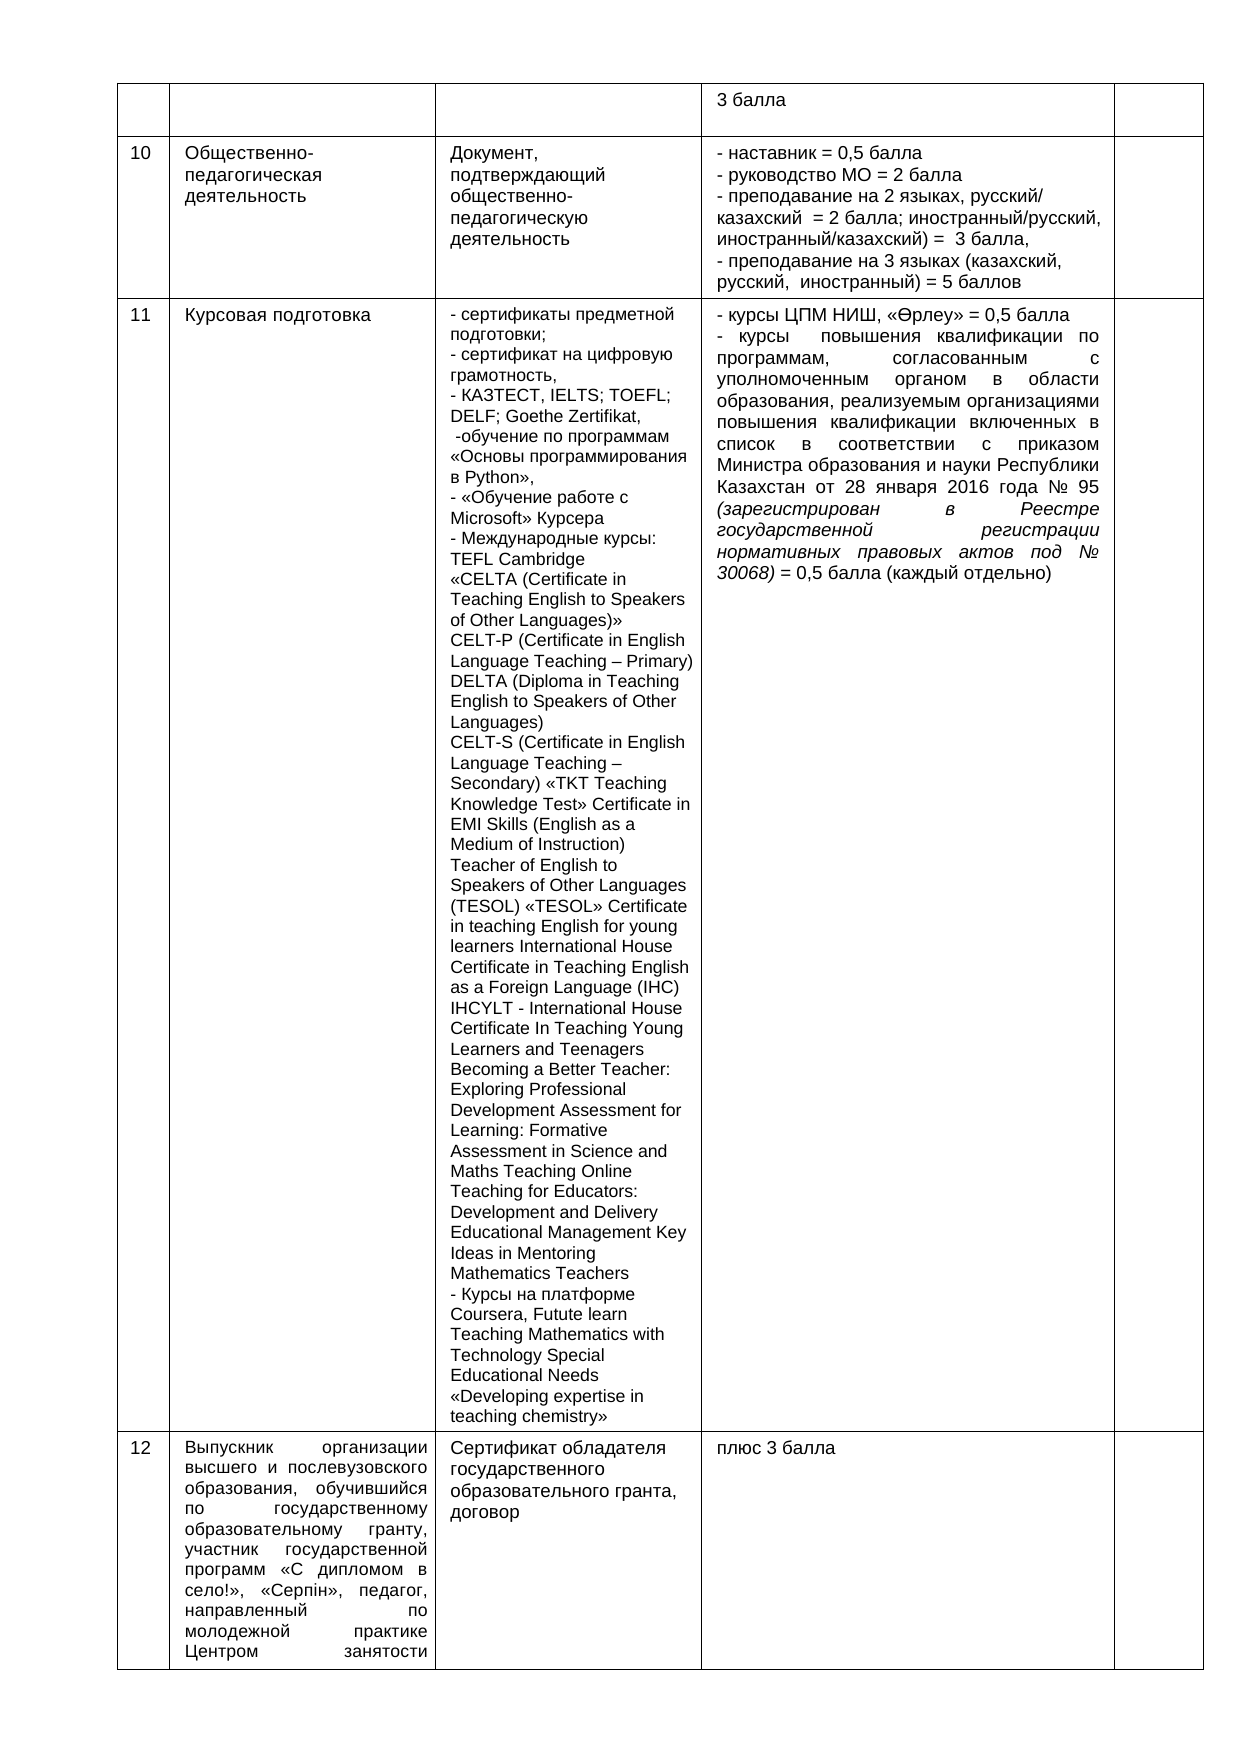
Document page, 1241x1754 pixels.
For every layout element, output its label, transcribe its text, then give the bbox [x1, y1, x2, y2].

table_cell плюс 3 балла [702, 1432, 1114, 1668]
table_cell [436, 84, 701, 136]
table_cell 12 [118, 1432, 169, 1668]
table_cell [1115, 299, 1203, 1431]
table_cell [1115, 84, 1203, 136]
table_cell Общественно-педагогическая деятельность [170, 137, 435, 298]
table_cell 11 [118, 299, 169, 1431]
table_cell - курсы ЦПМ НИШ, «Өрлеу» = 0,5 балла - курсы повышения квалификации по программам, согласованным с уполномоченным органом в области образования, реализуемым организациями повышения квалификации включенных в список в соответствии с приказом Министра образования и науки Республики Казахстан от 28 января 2016 года № 95 (зарегистрирован в Реестре государственной регистрации нормативных правовых актов под № 30068) = 0,5 балла (каждый отдельно) [702, 299, 1114, 1431]
table_cell - наставник = 0,5 балла - руководство МО = 2 балла - преподавание на 2 языках, русский/ казахский = 2 балла; иностранный/русский, иностранный/казахский) = 3 балла, - преподавание на 3 языках (казахский, русский, иностранный) = 5 баллов [702, 137, 1114, 298]
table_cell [436, 1432, 701, 1668]
table_cell - сертификаты предметной подготовки; - сертификат на цифровую грамотность, - КАЗТЕСТ, IELTS; TOEFL; DELF; Goethe Zertifikat, -обучение по программам «Основы программирования в Python», - «Обучение работе с Microsoft» Курсера - Международные курсы: TEFL Cambridge «CELTA (Certificate in Teaching English to Speakers of Other Languages)» CELT-P (Certificate in English Language Teaching – Primary) DELTA (Diploma in Teaching English to Speakers of Other Languages) CELT-S (Certificate in English Language Teaching – Secondary) «TKT Teaching Knowledge Test» Certificate in EMI Skills (English as a Medium of Instruction) Teacher of English to Speakers of Other Languages (TESOL) «TESOL» Certificate in teaching English for young learners International House Certificate in Teaching English as a Foreign Language (IHC) IHCYLT - International House Certificate In Teaching Young Learners and Teenagers Becoming a Better Teacher: Exploring Professional Development Assessment for Learning: Formative Assessment in Science and Maths Teaching Online Teaching for Educators: Development and Delivery Educational Management Key Ideas in Mentoring Mathematics Teachers - Курсы на платформе Coursera, Futute learn Teaching Mathematics with Technology Special Educational Needs «Developing expertise in teaching chemistry» [436, 299, 701, 1431]
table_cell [170, 1432, 435, 1668]
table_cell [170, 84, 435, 136]
table_cell 10 [118, 137, 169, 298]
table_cell Курсовая подготовка [170, 299, 435, 1431]
table_cell Документ, подтверждающий общественно-педагогическую деятельность [436, 137, 701, 298]
table_cell 9 [118, 84, 169, 136]
table_cell [1115, 1432, 1203, 1668]
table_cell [702, 84, 1114, 136]
table_cell [1115, 137, 1203, 298]
